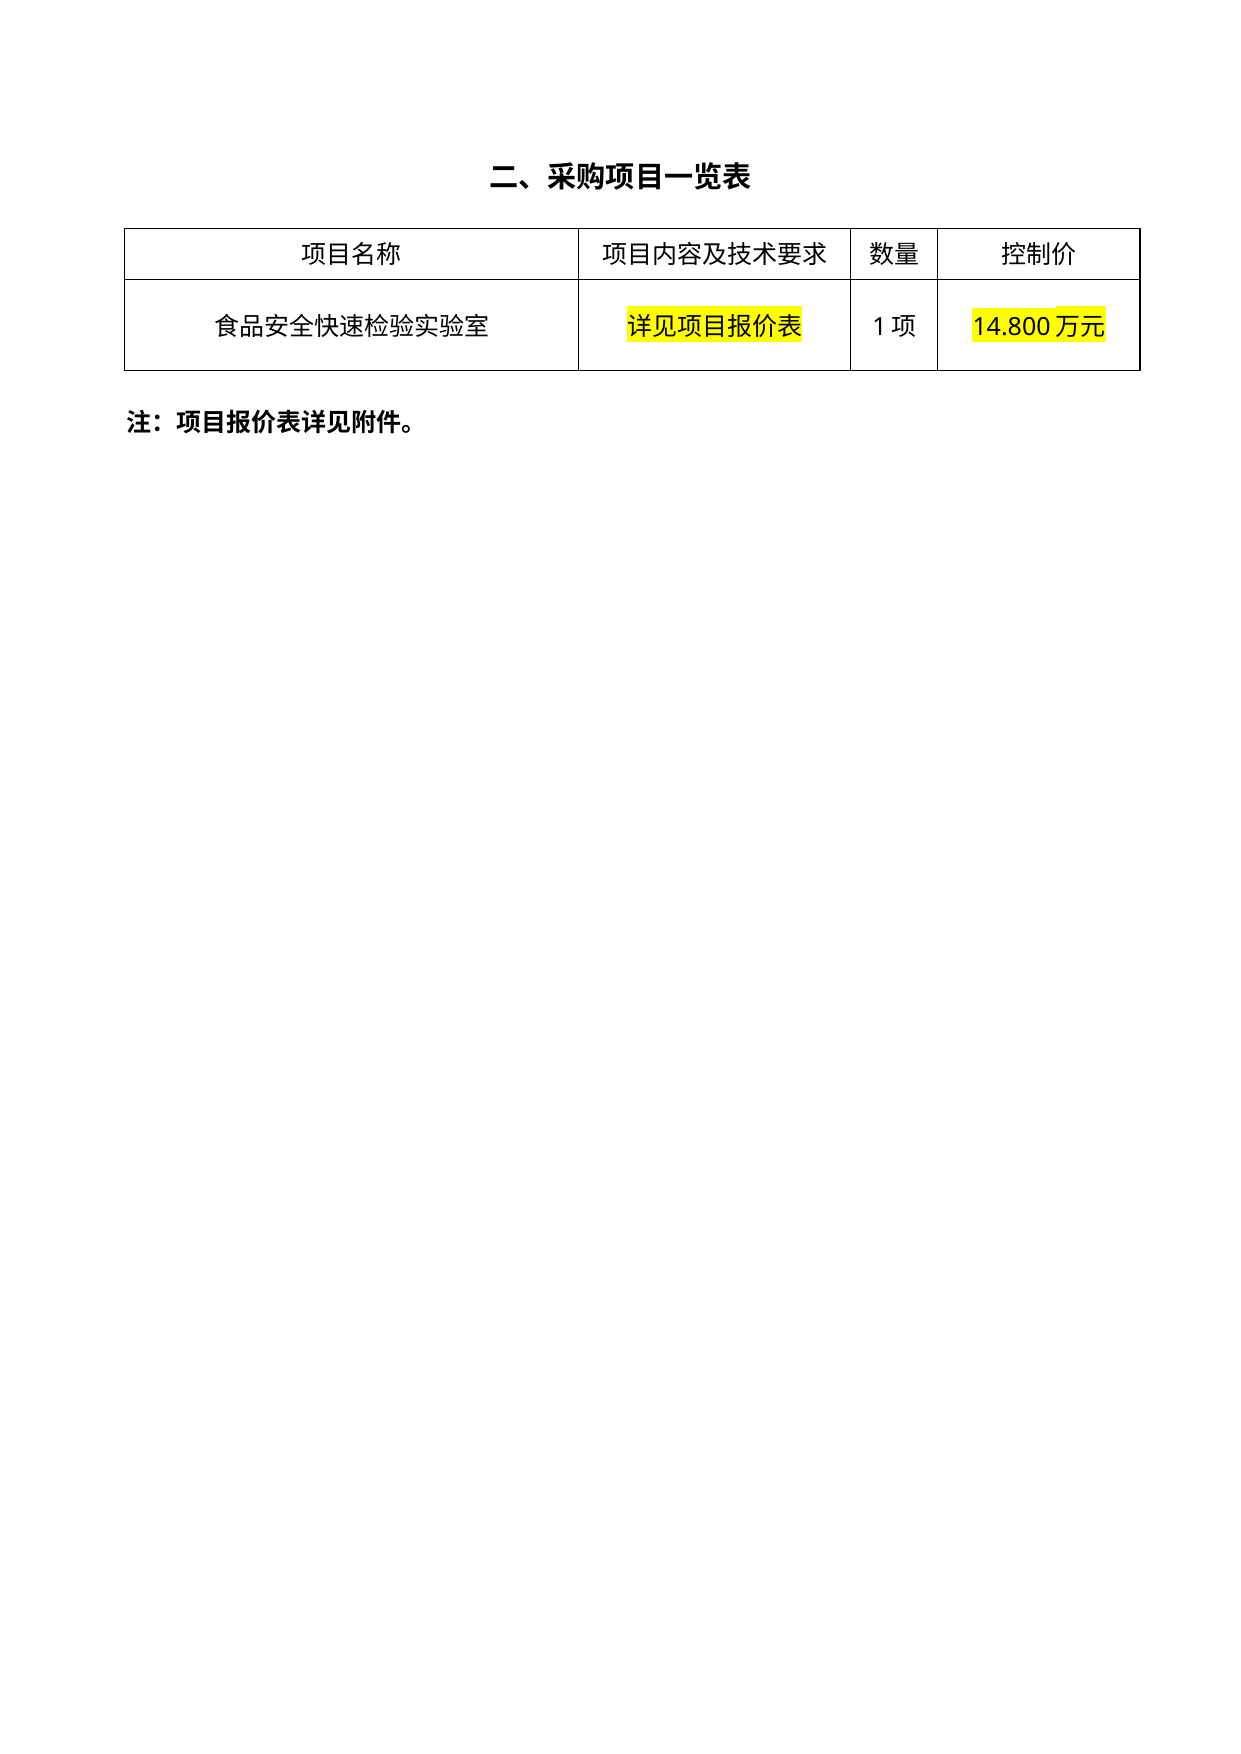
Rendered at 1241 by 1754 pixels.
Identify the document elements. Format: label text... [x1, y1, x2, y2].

table_header 数量 [851, 229, 937, 279]
table_cell 详见项目报价表 [579, 280, 850, 370]
table_cell 1项 [851, 280, 937, 370]
text 二、采购项目一览表 [136, 161, 1104, 194]
table_header 项目内容及技术要求 [579, 229, 850, 279]
text 注：项目报价表详见附件。 [77, 404, 1104, 438]
table_cell 食品安全快速检验实验室 [125, 280, 578, 370]
table_cell 14.800万元 [938, 280, 1139, 370]
table_header 控制价 [938, 229, 1139, 279]
table_header 项目名称 [125, 229, 578, 279]
